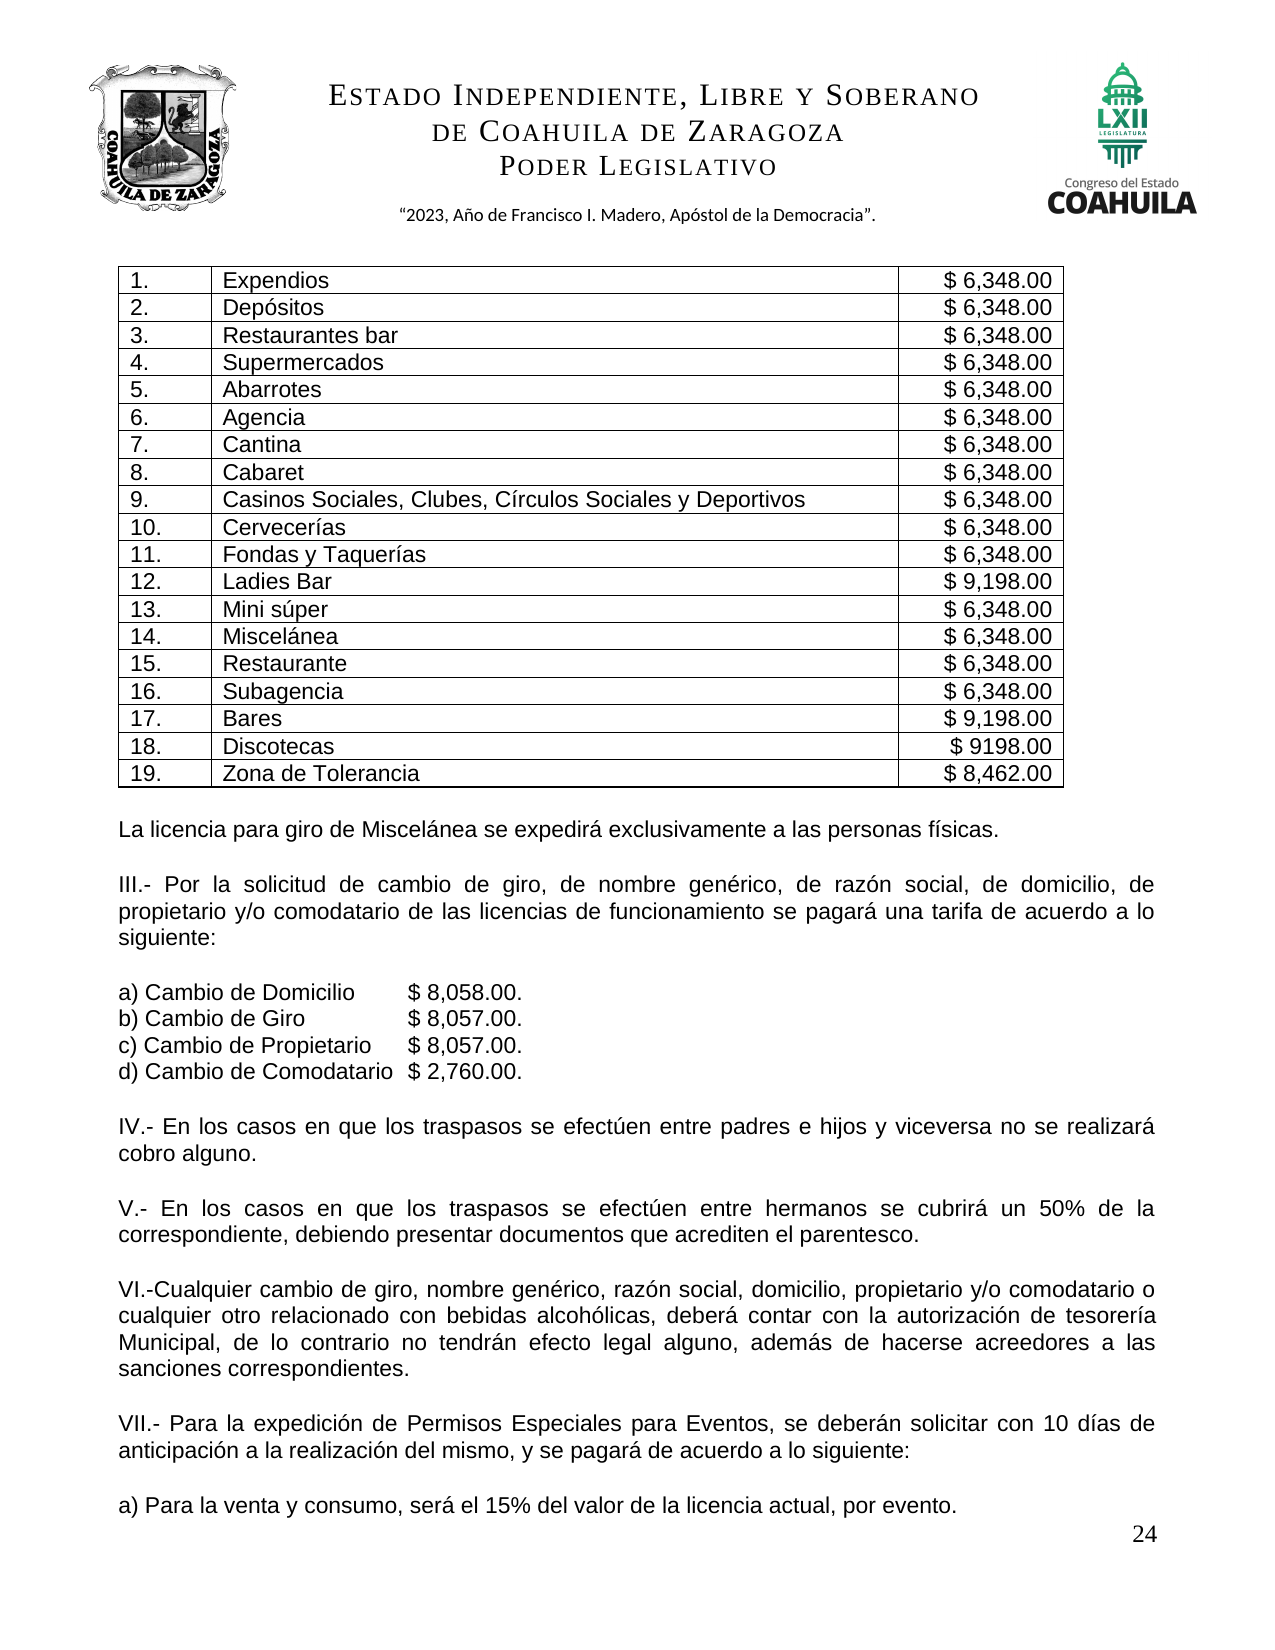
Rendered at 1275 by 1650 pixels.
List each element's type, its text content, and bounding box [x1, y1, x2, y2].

table_cell $ 6,348.00 [899, 541, 1063, 567]
table_cell $ 6,348.00 [899, 486, 1063, 512]
table_cell $ 6,348.00 [899, 459, 1063, 485]
table_cell 2. [119, 294, 211, 321]
table_cell 9. [119, 486, 211, 512]
table_cell Supermercados [212, 349, 898, 375]
text d) Cambio de Comodatario $ 2,760.00. [118, 1058, 1157, 1084]
text a) Para la venta y consumo, será el 15% del valor de la licencia actual, por evento. [118, 1492, 1157, 1518]
text b) Cambio de Giro $ 8,057.00. [118, 1005, 1157, 1032]
table_cell 12. [119, 568, 211, 594]
table_cell $ 9198.00 [899, 733, 1063, 759]
table_cell $ 6,348.00 [899, 596, 1063, 622]
table_cell 3. [119, 322, 211, 348]
picture [1032, 51, 1213, 221]
table_cell Miscelánea [212, 623, 898, 649]
table_cell $ 6,348.00 [899, 322, 1063, 348]
table_cell $ 6,348.00 [899, 431, 1063, 458]
table_cell 5. [119, 376, 211, 403]
table_cell $ 6,348.00 [899, 650, 1063, 677]
table_cell Cantina [212, 431, 898, 458]
table_cell 11. [119, 541, 211, 567]
text VI.-Cualquier cambio de giro, nombre genérico, razón social, domicilio, propietario y/o comodatario o cualquier otro relacionado con bebidas alcohólicas, deberá contar con la autorización de tesorería Municipal, de lo contrario no tendrán efecto legal alguno, además de hacerse acreedores a las sanciones correspondientes. [118, 1276, 1157, 1382]
table_cell Casinos Sociales, Clubes, Círculos Sociales y Deportivos [212, 486, 898, 512]
table_cell Restaurantes bar [212, 322, 898, 348]
table_cell Discotecas [212, 733, 898, 759]
text c) Cambio de Propietario $ 8,057.00. [118, 1032, 1157, 1058]
table_cell $ 6,348.00 [899, 623, 1063, 649]
table_cell Bares [212, 705, 898, 732]
table_cell Ladies Bar [212, 568, 898, 594]
table_cell 14. [119, 623, 211, 649]
text III.- Por la solicitud de cambio de giro, de nombre genérico, de razón social, de domicilio, de propietario y/o comodatario de las licencias de funcionamiento se pagará una tarifa de acuerdo a lo siguiente: [118, 871, 1157, 950]
table_cell $ 8,462.00 [899, 760, 1063, 786]
table_cell $ 6,348.00 [899, 349, 1063, 375]
table_cell Cabaret [212, 459, 898, 485]
table_cell Subagencia [212, 678, 898, 704]
table_cell 17. [119, 705, 211, 732]
table_cell 7. [119, 431, 211, 458]
text V.- En los casos en que los traspasos se efectúen entre hermanos se cubrirá un 50% de la correspondiente, debiendo presentar documentos que acrediten el parentesco. [118, 1195, 1157, 1247]
table_cell Cervecerías [212, 514, 898, 540]
table_cell 6. [119, 404, 211, 430]
table_cell $ 6,348.00 [899, 294, 1063, 321]
table_cell Fondas y Taquerías [212, 541, 898, 567]
table_header 1. [119, 267, 211, 293]
table_header Expendios [212, 267, 898, 293]
table_cell 4. [119, 349, 211, 375]
table_cell Depósitos [212, 294, 898, 321]
table_cell 19. [119, 760, 211, 786]
table_cell Abarrotes [212, 376, 898, 403]
table_cell $ 6,348.00 [899, 376, 1063, 403]
table_cell 16. [119, 678, 211, 704]
text IV.- En los casos en que los traspasos se efectúen entre padres e hijos y viceversa no se realizará cobro alguno. [118, 1113, 1157, 1166]
table_cell 15. [119, 650, 211, 677]
table_cell $ 6,348.00 [899, 404, 1063, 430]
text VII.- Para la expedición de Permisos Especiales para Eventos, se deberán solicitar con 10 días de anticipación a la realización del mismo, y se pagará de acuerdo a lo siguiente: [118, 1410, 1157, 1463]
table_cell 10. [119, 514, 211, 540]
table_cell 13. [119, 596, 211, 622]
table_cell 18. [119, 733, 211, 759]
table_cell Agencia [212, 404, 898, 430]
table_cell $ 9,198.00 [899, 568, 1063, 594]
table_cell Restaurante [212, 650, 898, 677]
text a) Cambio de Domicilio $ 8,058.00. [118, 979, 1157, 1005]
table_cell $ 9,198.00 [899, 705, 1063, 732]
table_cell $ 6,348.00 [899, 678, 1063, 704]
table_cell Zona de Tolerancia [212, 760, 898, 786]
table_cell $ 6,348.00 [899, 514, 1063, 540]
table_header $ 6,348.00 [899, 267, 1063, 293]
table_cell 8. [119, 459, 211, 485]
text La licencia para giro de Miscelánea se expedirá exclusivamente a las personas físicas. [118, 816, 1157, 842]
picture [88, 65, 237, 211]
table_cell Mini súper [212, 596, 898, 622]
